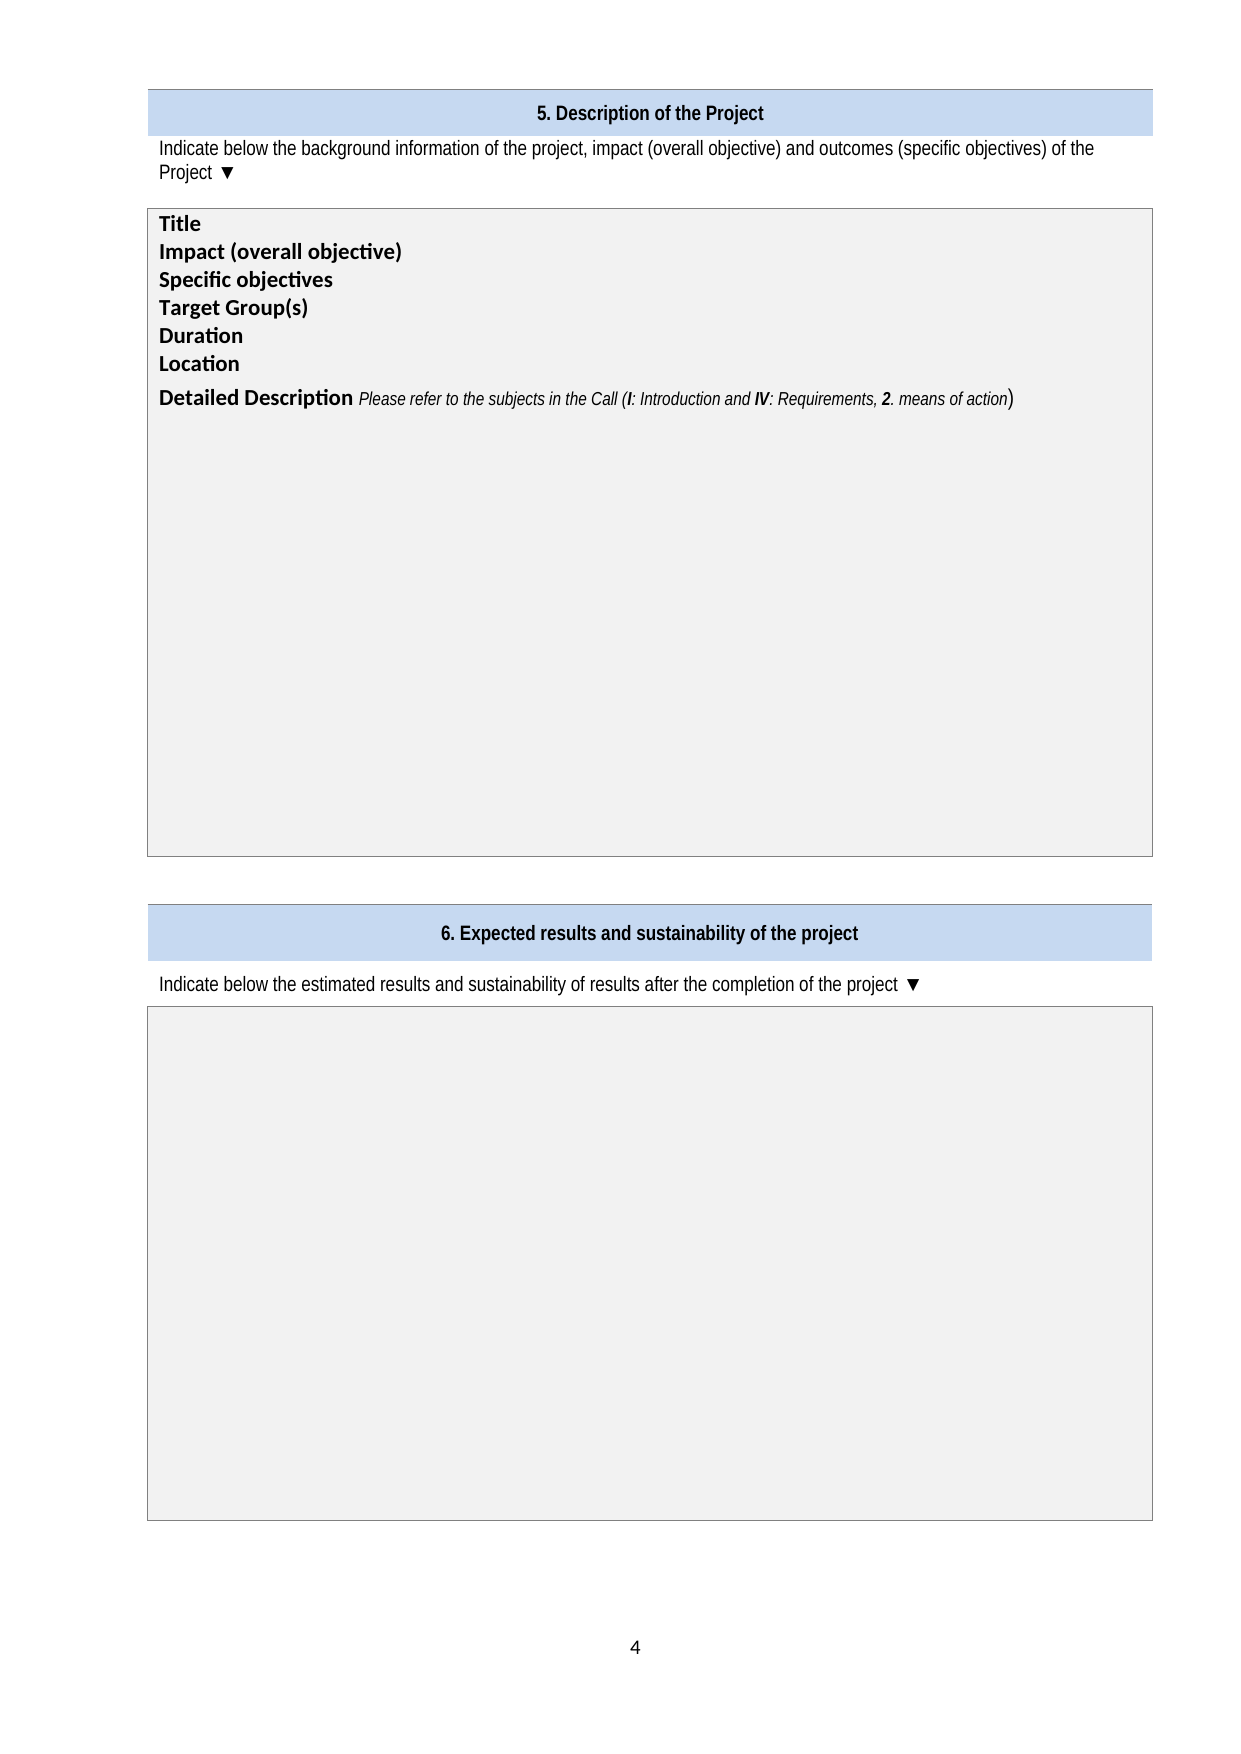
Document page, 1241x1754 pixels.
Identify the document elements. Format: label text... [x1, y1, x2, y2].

table_header 6. Expected results and sustainability of the project [148, 905, 1152, 961]
table_cell Title Impact (overall objective) Specific objectives Target Group(s) Duration Location Detailed Description Please refer to the subjects in the Call (I: Introduction and IV: Requirements, 2. means of action) [148, 209, 1152, 856]
table_cell Indicate below the background information of the project, impact (overall objective) and outcomes (specific objectives) of the Project ▼ [148, 136, 1153, 208]
table_header 5. Description of the Project [148, 90, 1153, 136]
table_cell [148, 1007, 1152, 1520]
table_cell Indicate below the estimated results and sustainability of results after the completion of the project ▼ [148, 961, 1152, 1006]
